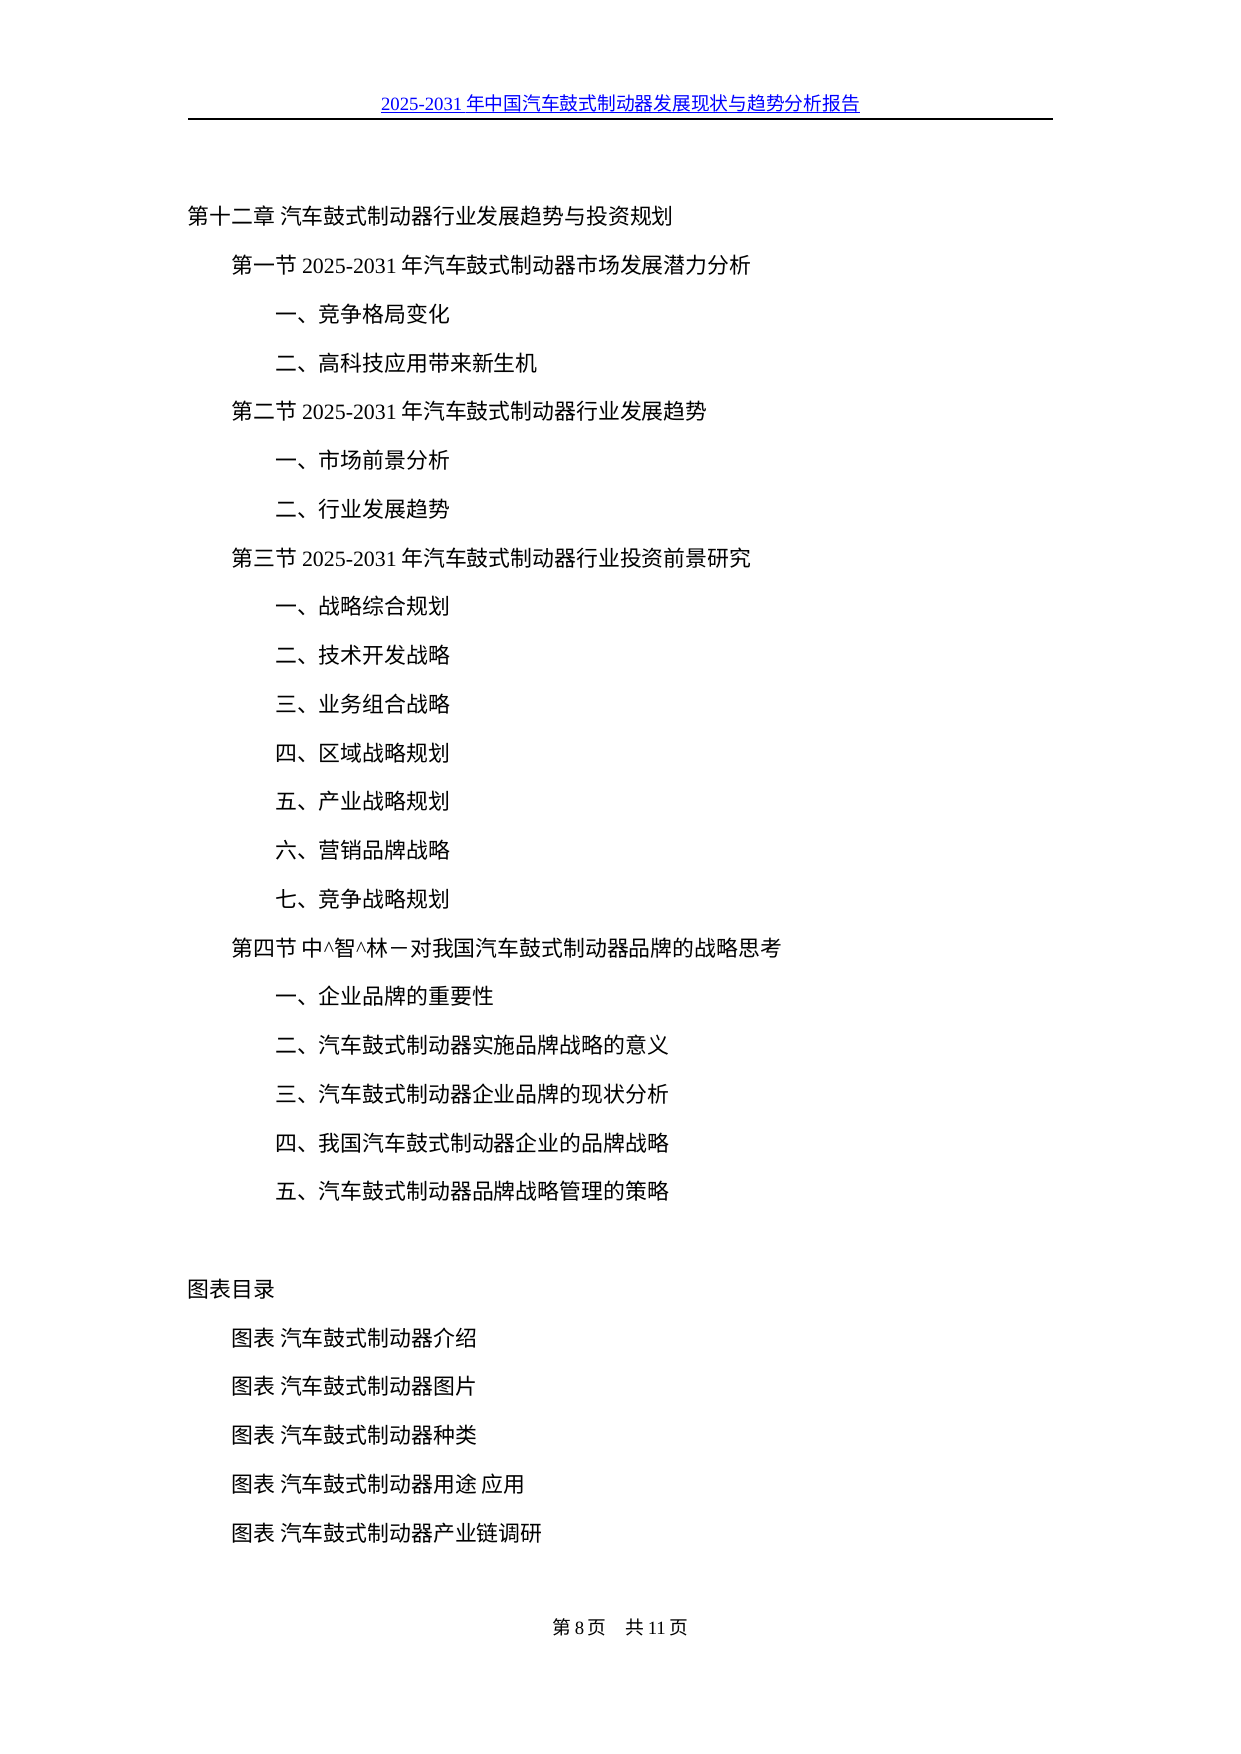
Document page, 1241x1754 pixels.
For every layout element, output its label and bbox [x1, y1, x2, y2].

text [187, 150, 1053, 1548]
